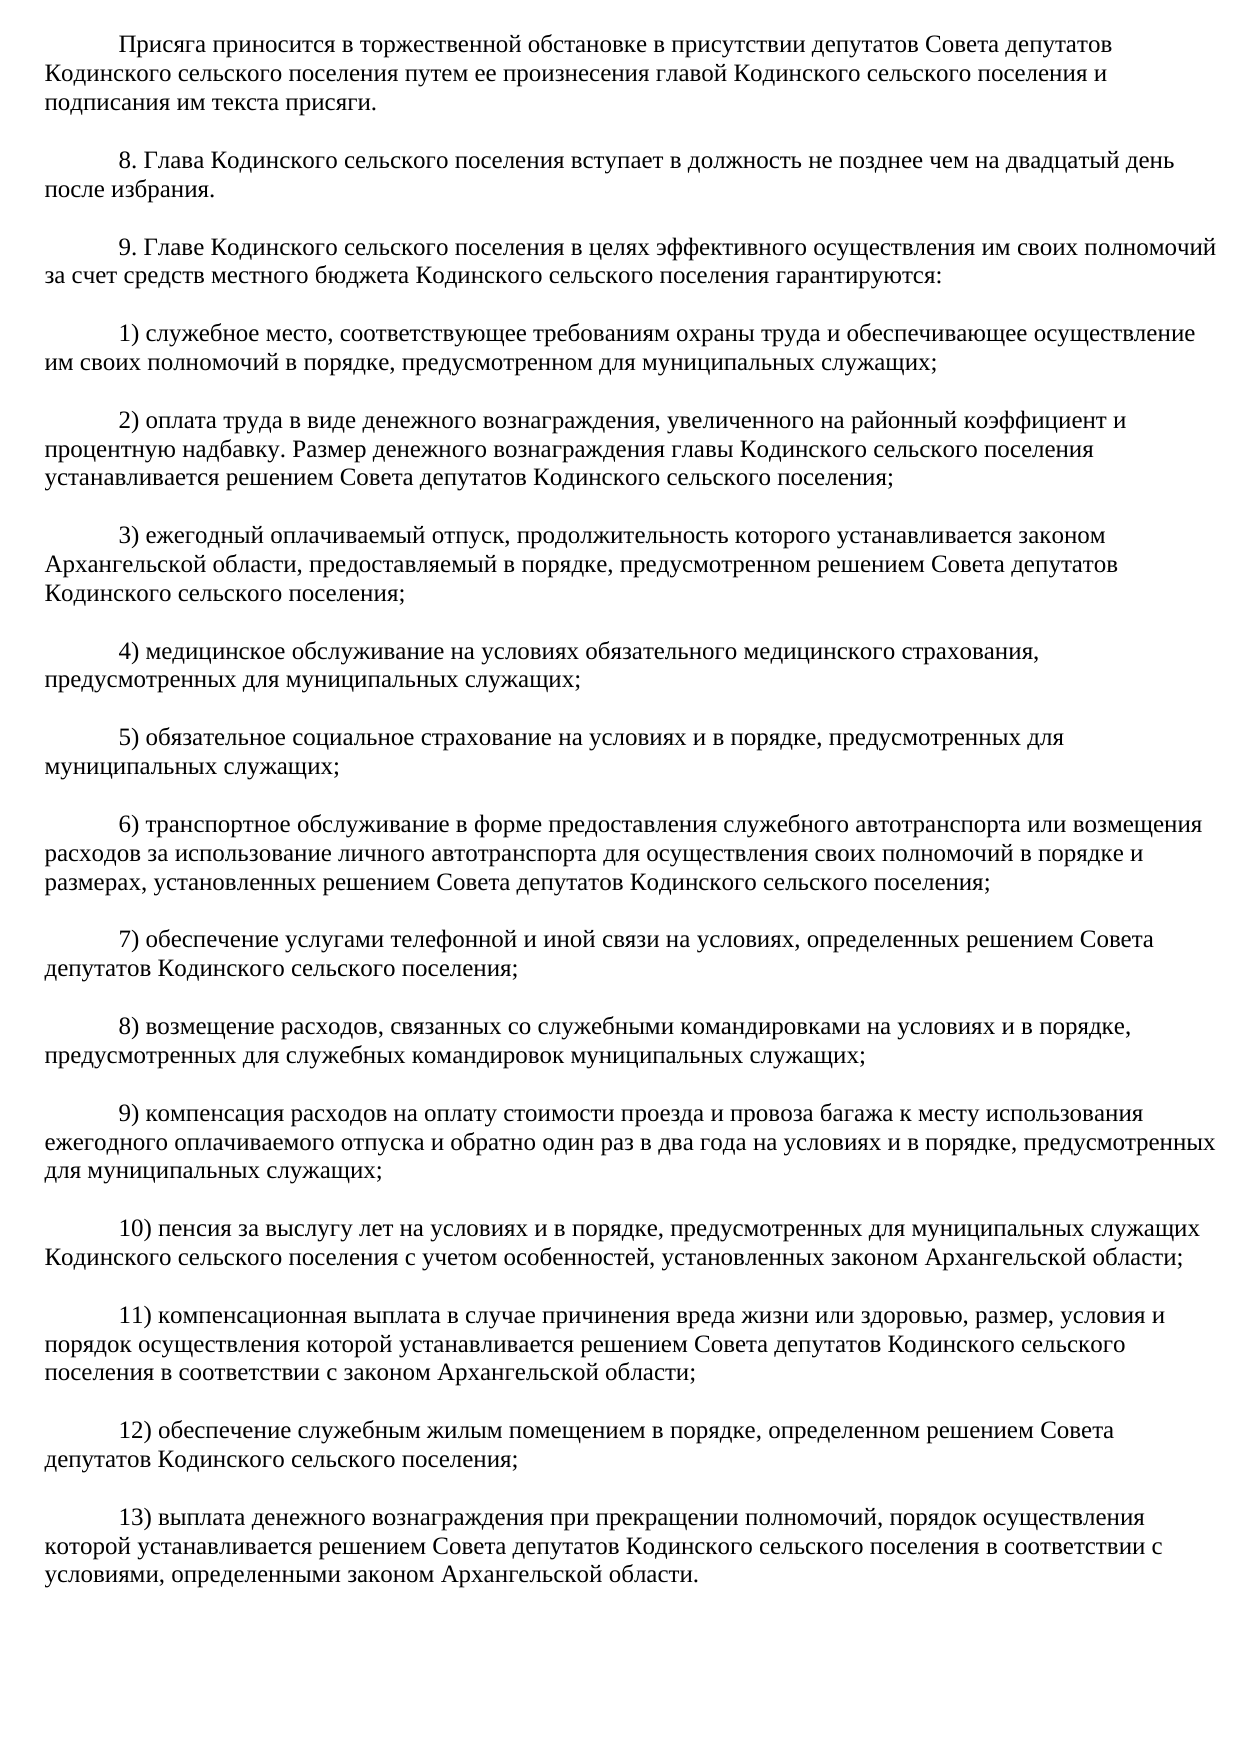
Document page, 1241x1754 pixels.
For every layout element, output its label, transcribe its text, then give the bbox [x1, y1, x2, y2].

text 9) компенсация расходов на оплату стоимости проезда и провоза багажа к месту использования ежегодного оплачиваемого отпуска и обратно один раз в два года на условиях и в порядке, предусмотренных для муниципальных служащих; [44, 1098, 1226, 1184]
text 12) обеспечение служебным жилым помещением в порядке, определенном решением Совета депутатов Кодинского сельского поселения; [44, 1415, 1226, 1473]
text 8. Глава Кодинского сельского поселения вступает в должность не позднее чем на двадцатый день после избрания. [44, 145, 1226, 202]
text Присяга приносится в торжественной обстановке в присутствии депутатов Совета депутатов Кодинского сельского поселения путем ее произнесения главой Кодинского сельского поселения и подписания им текста присяги. [44, 29, 1226, 116]
text 13) выплата денежного вознаграждения при прекращении полномочий, порядок осуществления которой устанавливается решением Совета депутатов Кодинского сельского поселения в соответствии с условиями, определенными законом Архангельской области. [44, 1502, 1226, 1588]
text 2) оплата труда в виде денежного вознаграждения, увеличенного на районный коэффициент и процентную надбавку. Размер денежного вознаграждения главы Кодинского сельского поселения устанавливается решением Совета депутатов Кодинского сельского поселения; [44, 405, 1226, 491]
text 9. Главе Кодинского сельского поселения в целях эффективного осуществления им своих полномочий за счет средств местного бюджета Кодинского сельского поселения гарантируются: [44, 232, 1226, 289]
text 3) ежегодный оплачиваемый отпуск, продолжительность которого устанавливается законом Архангельской области, предоставляемый в порядке, предусмотренном решением Совета депутатов Кодинского сельского поселения; [44, 520, 1226, 607]
text 4) медицинское обслуживание на условиях обязательного медицинского страхования, предусмотренных для муниципальных служащих; [44, 636, 1226, 693]
text 11) компенсационная выплата в случае причинения вреда жизни или здоровью, размер, условия и порядок осуществления которой устанавливается решением Совета депутатов Кодинского сельского поселения в соответствии с законом Архангельской области; [44, 1300, 1226, 1386]
text 6) транспортное обслуживание в форме предоставления служебного автотранспорта или возмещения расходов за использование личного автотранспорта для осуществления своих полномочий в порядке и размерах, установленных решением Совета депутатов Кодинского сельского поселения; [44, 809, 1226, 895]
text 5) обязательное социальное страхование на условиях и в порядке, предусмотренных для муниципальных служащих; [44, 722, 1226, 780]
text 8) возмещение расходов, связанных со служебными командировками на условиях и в порядке, предусмотренных для служебных командировок муниципальных служащих; [44, 1011, 1226, 1069]
text 1) служебное место, соответствующее требованиям охраны труда и обеспечивающее осуществление им своих полномочий в порядке, предусмотренном для муниципальных служащих; [44, 318, 1226, 376]
text 10) пенсия за выслугу лет на условиях и в порядке, предусмотренных для муниципальных служащих Кодинского сельского поселения с учетом особенностей, установленных законом Архангельской области; [44, 1213, 1226, 1271]
text 7) обеспечение услугами телефонной и иной связи на условиях, определенных решением Совета депутатов Кодинского сельского поселения; [44, 924, 1226, 982]
